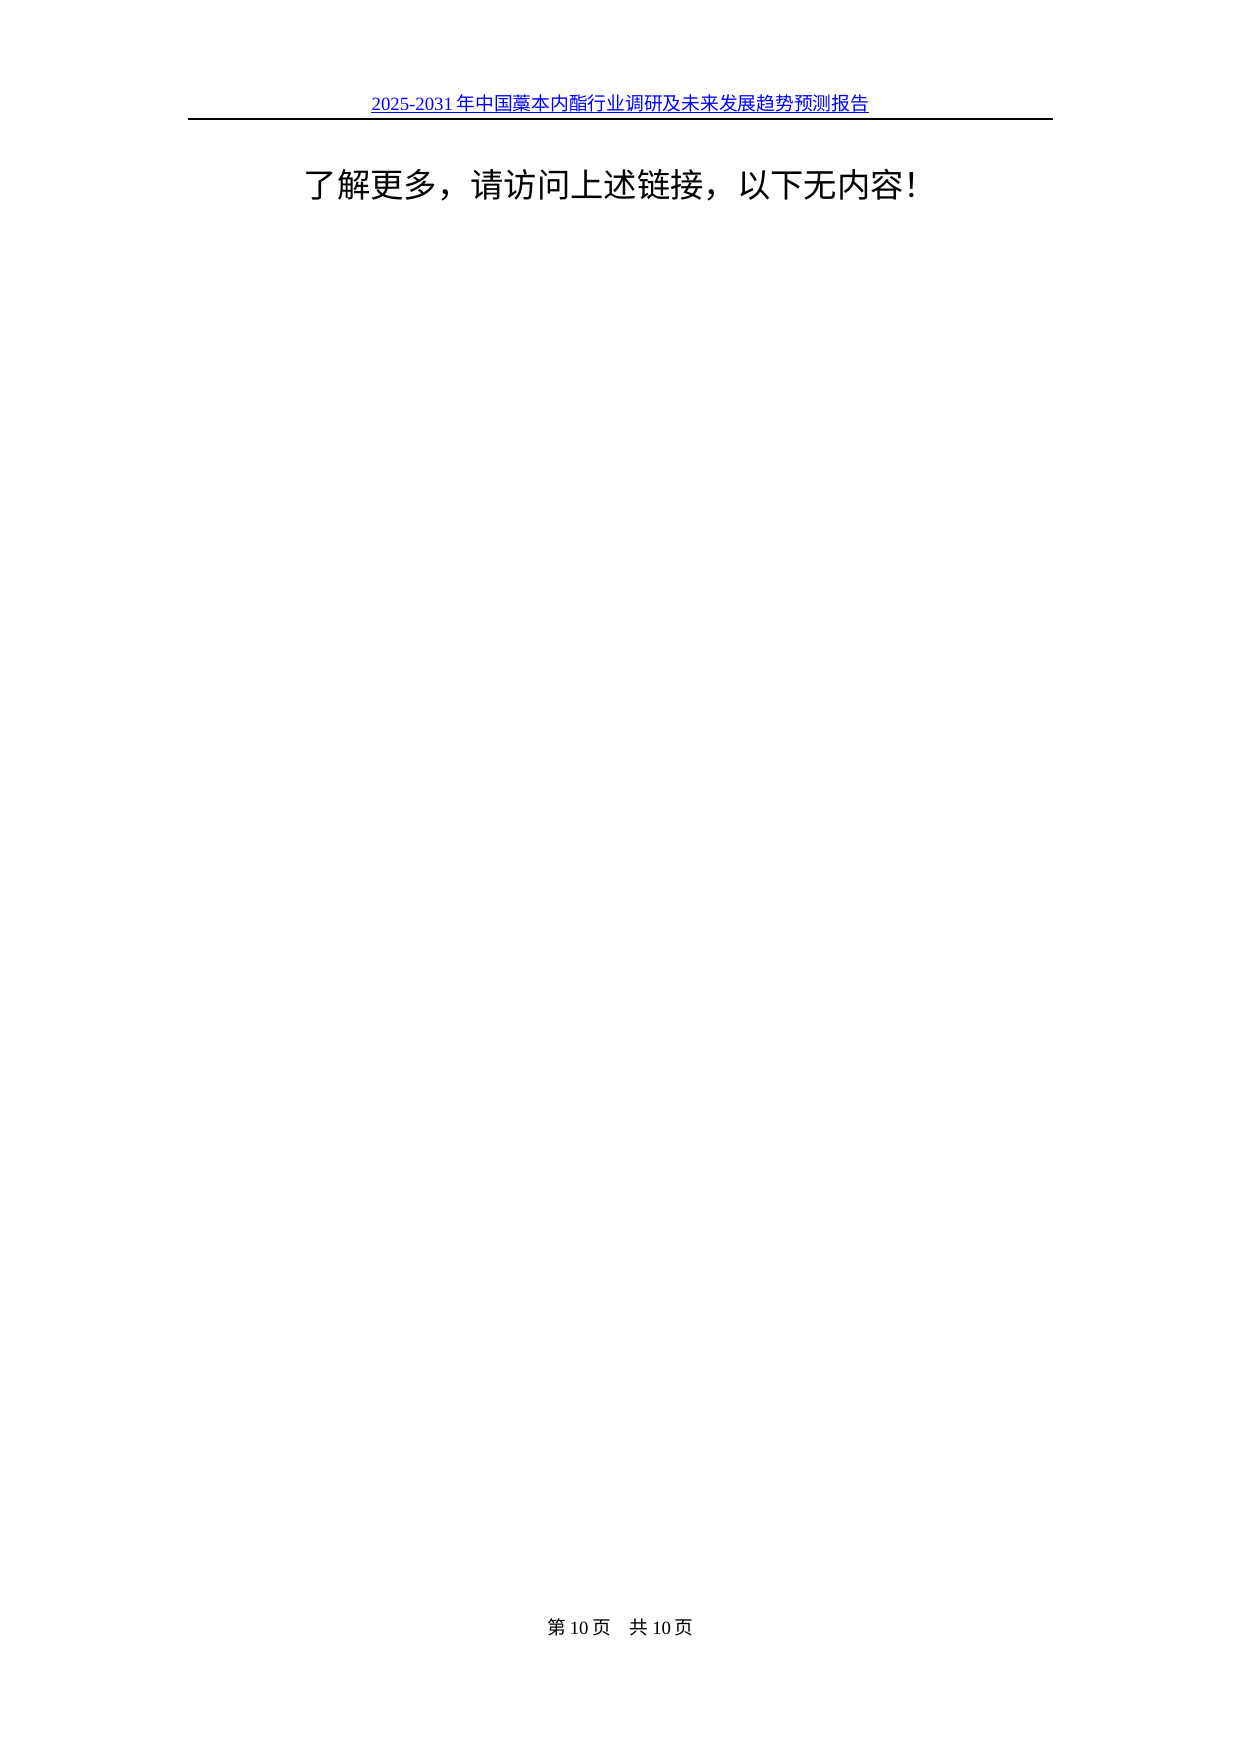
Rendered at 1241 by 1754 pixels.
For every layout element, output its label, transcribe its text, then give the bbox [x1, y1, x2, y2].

title 了解更多，请访问上述链接，以下无内容！ [187, 150, 1053, 215]
